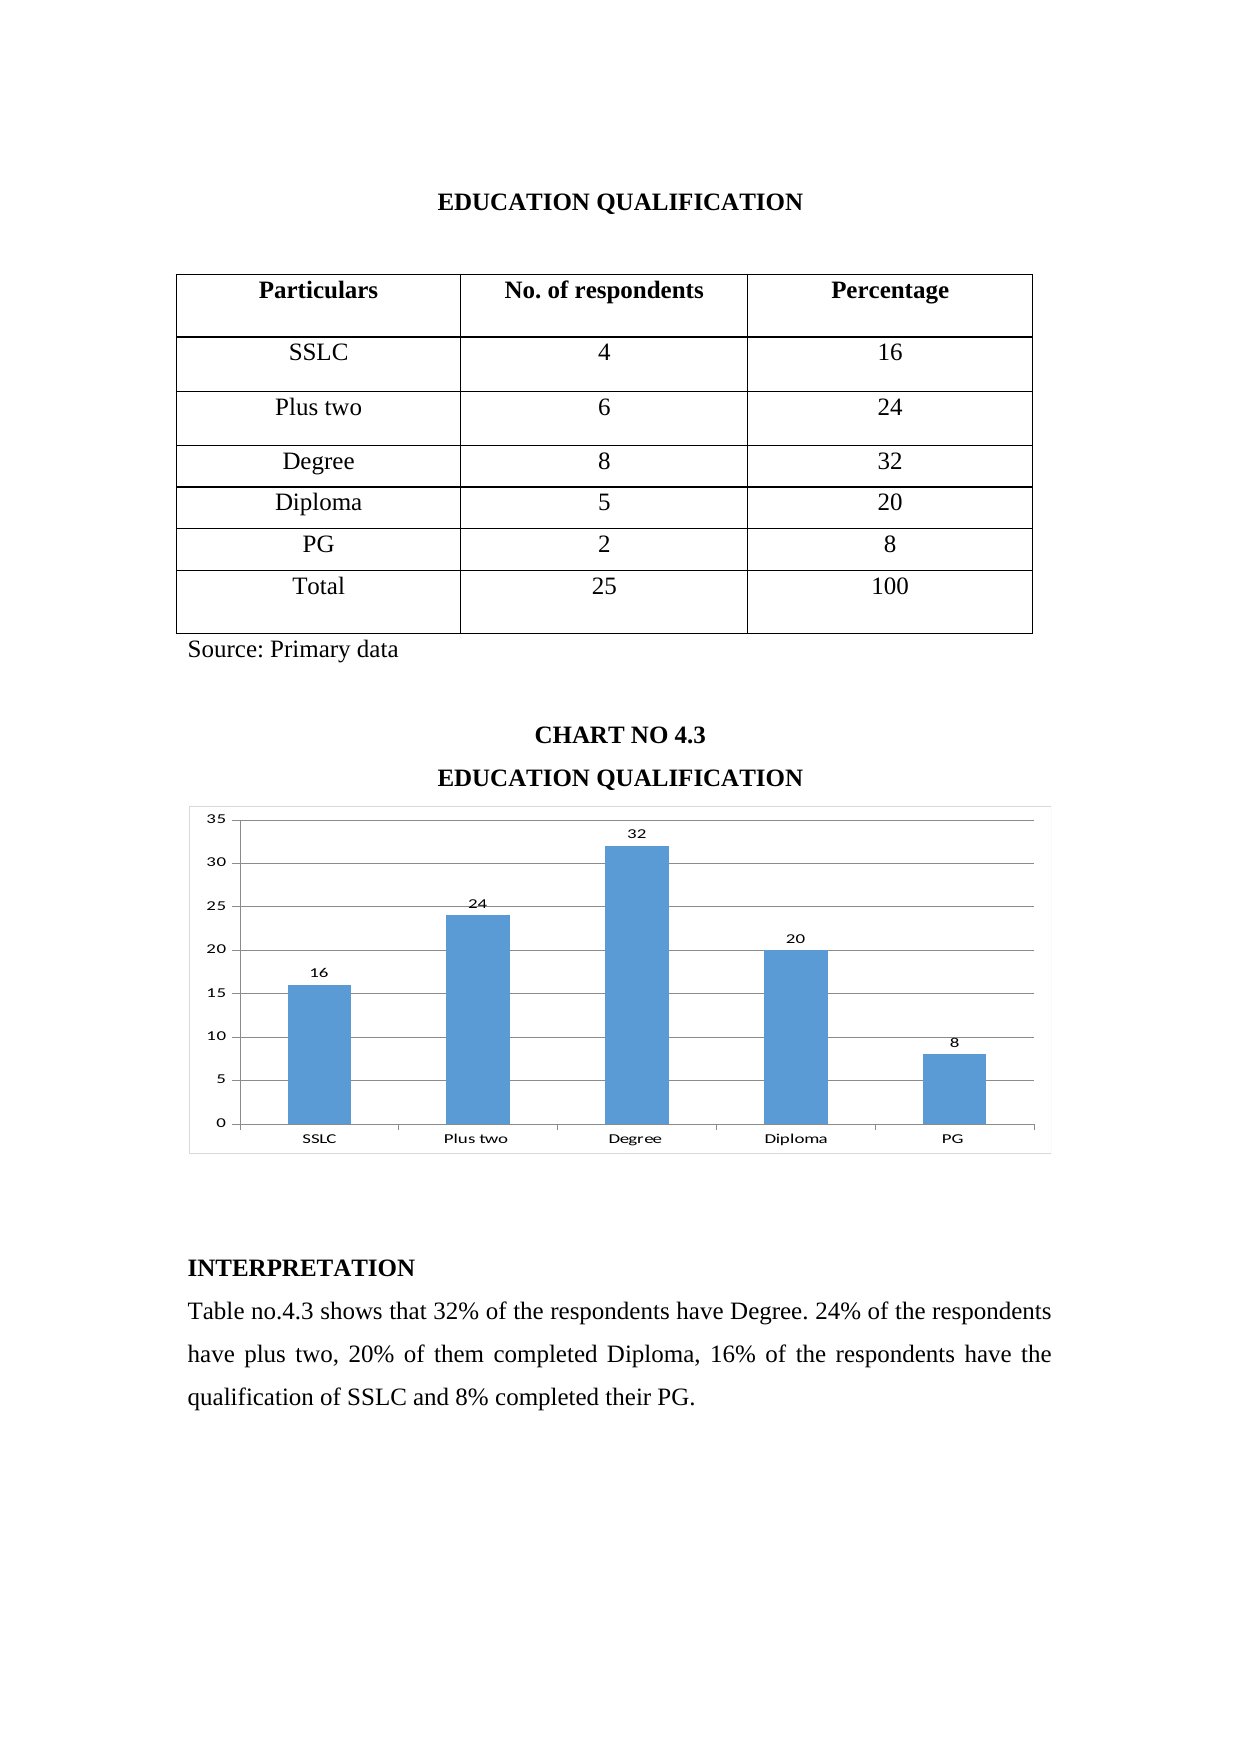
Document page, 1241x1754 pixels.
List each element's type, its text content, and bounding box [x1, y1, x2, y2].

table_header Percentage [748, 275, 1032, 336]
table_cell 8 [748, 529, 1032, 570]
table_cell 24 [748, 392, 1032, 445]
table_header Particulars [177, 275, 460, 336]
table_cell 20 [748, 488, 1032, 528]
text Source: Primary data [187, 634, 1053, 662]
table_cell 16 [748, 338, 1032, 391]
table_cell 100 [748, 571, 1032, 633]
table_cell 4 [461, 338, 747, 391]
table_cell Plus two [177, 392, 460, 445]
table_cell Diploma [177, 488, 460, 528]
text INTERPRETATION [187, 1253, 1053, 1281]
text Table no.4.3 shows that 32% of the respondents have Degree. 24% of the respondents have plus two, 20% of them completed Diploma, 16% of the respondents have the qualification of SSLC and 8% completed their PG. [187, 1296, 1053, 1411]
table_cell PG [177, 529, 460, 570]
text EDUCATION QUALIFICATION [187, 763, 1053, 792]
table_cell Total [177, 571, 460, 633]
table_cell 5 [461, 488, 747, 528]
table_cell 6 [461, 392, 747, 445]
table_cell Degree [177, 446, 460, 486]
table_cell 2 [461, 529, 747, 570]
table_cell SSLC [177, 338, 460, 391]
text CHART NO 4.3 [187, 720, 1053, 749]
table_cell 32 [748, 446, 1032, 486]
text EDUCATION QUALIFICATION [187, 187, 1053, 216]
table_cell 8 [461, 446, 747, 486]
table_cell 25 [461, 571, 747, 633]
table_header No. of respondents [461, 275, 747, 336]
